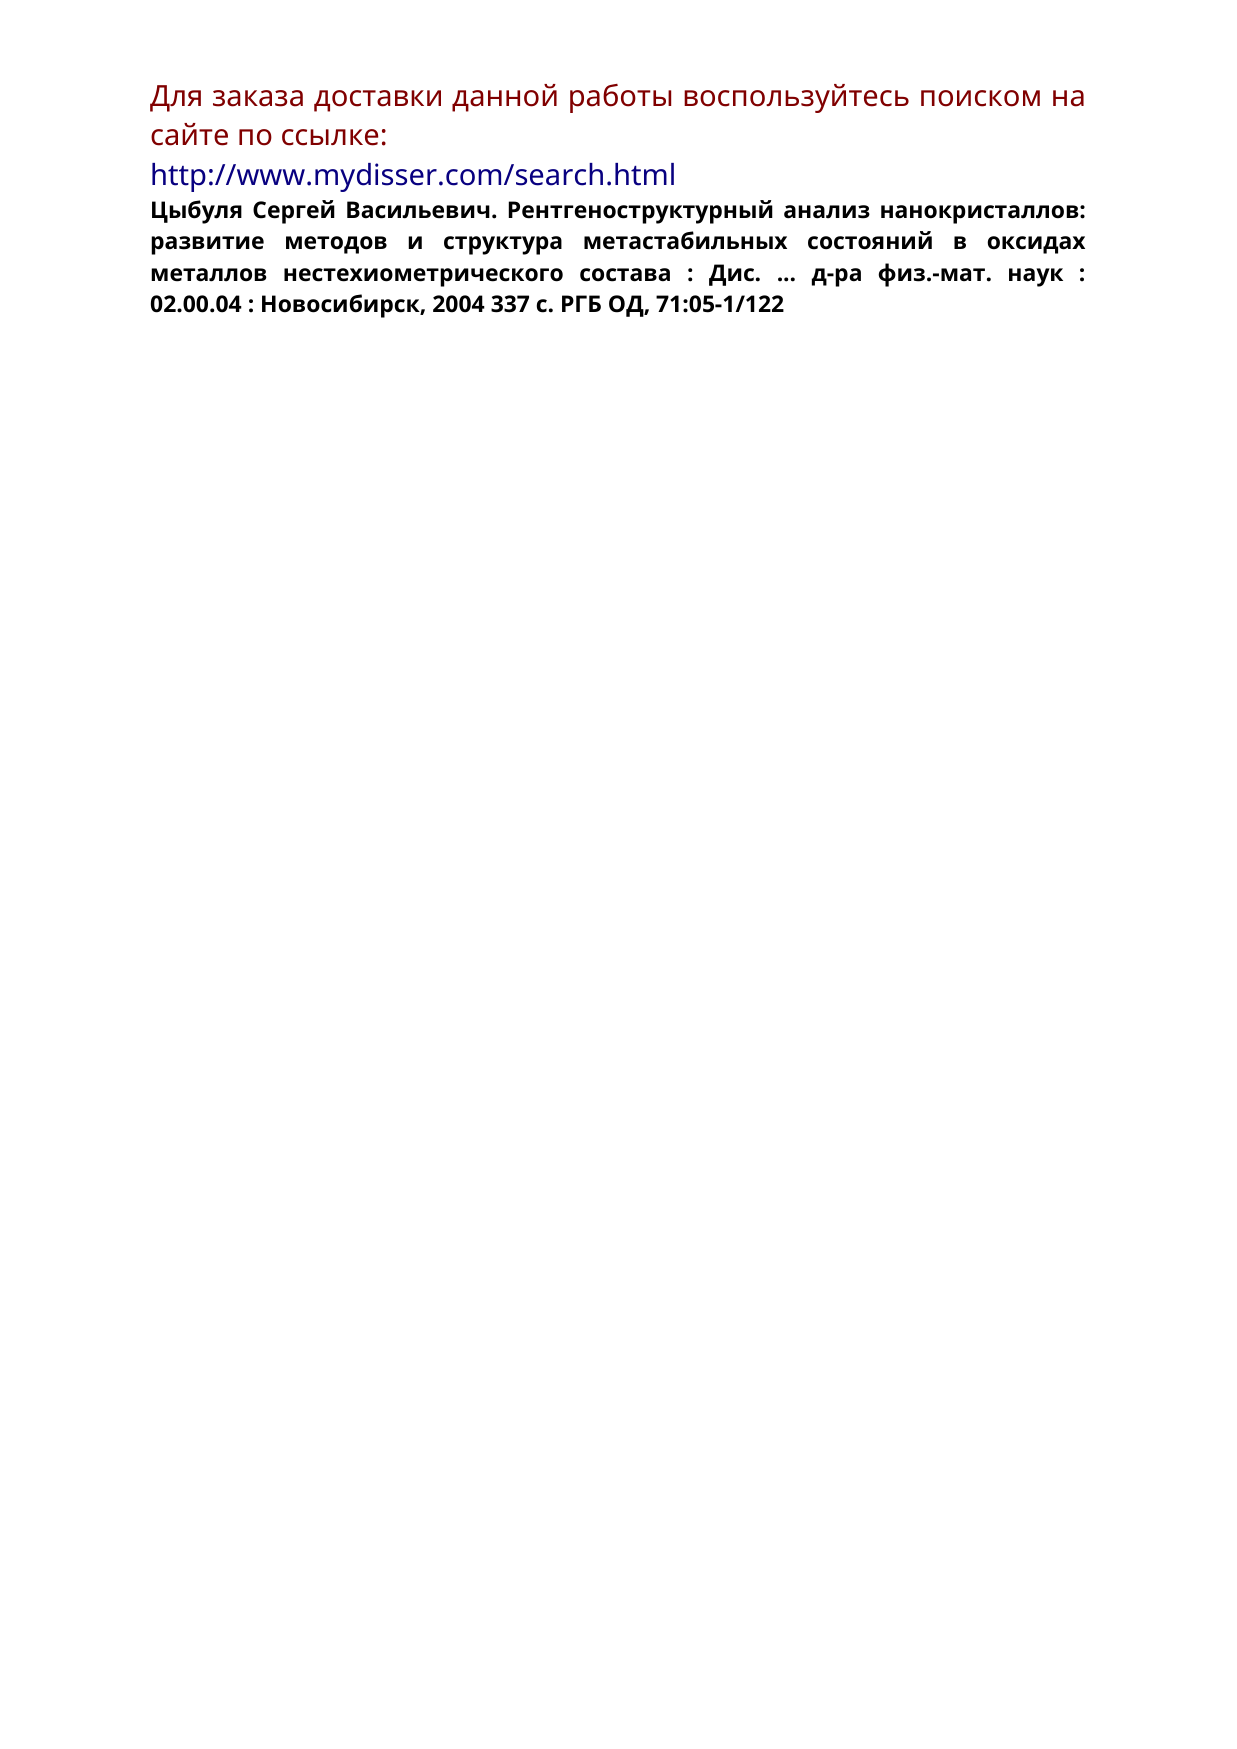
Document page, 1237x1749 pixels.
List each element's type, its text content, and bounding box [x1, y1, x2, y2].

text Цыбуля Сергей Васильевич. Рентгеноструктурный анализ нанокристаллов: развитие методов и структура метастабильных состояний в оксидах металлов нестехиометрического состава : Дис. ... д-ра физ.-мат. наук : 02.00.04 : Новосибирск, 2004 337 c. РГБ ОД, 71:05-1/122 [150, 194, 1086, 319]
